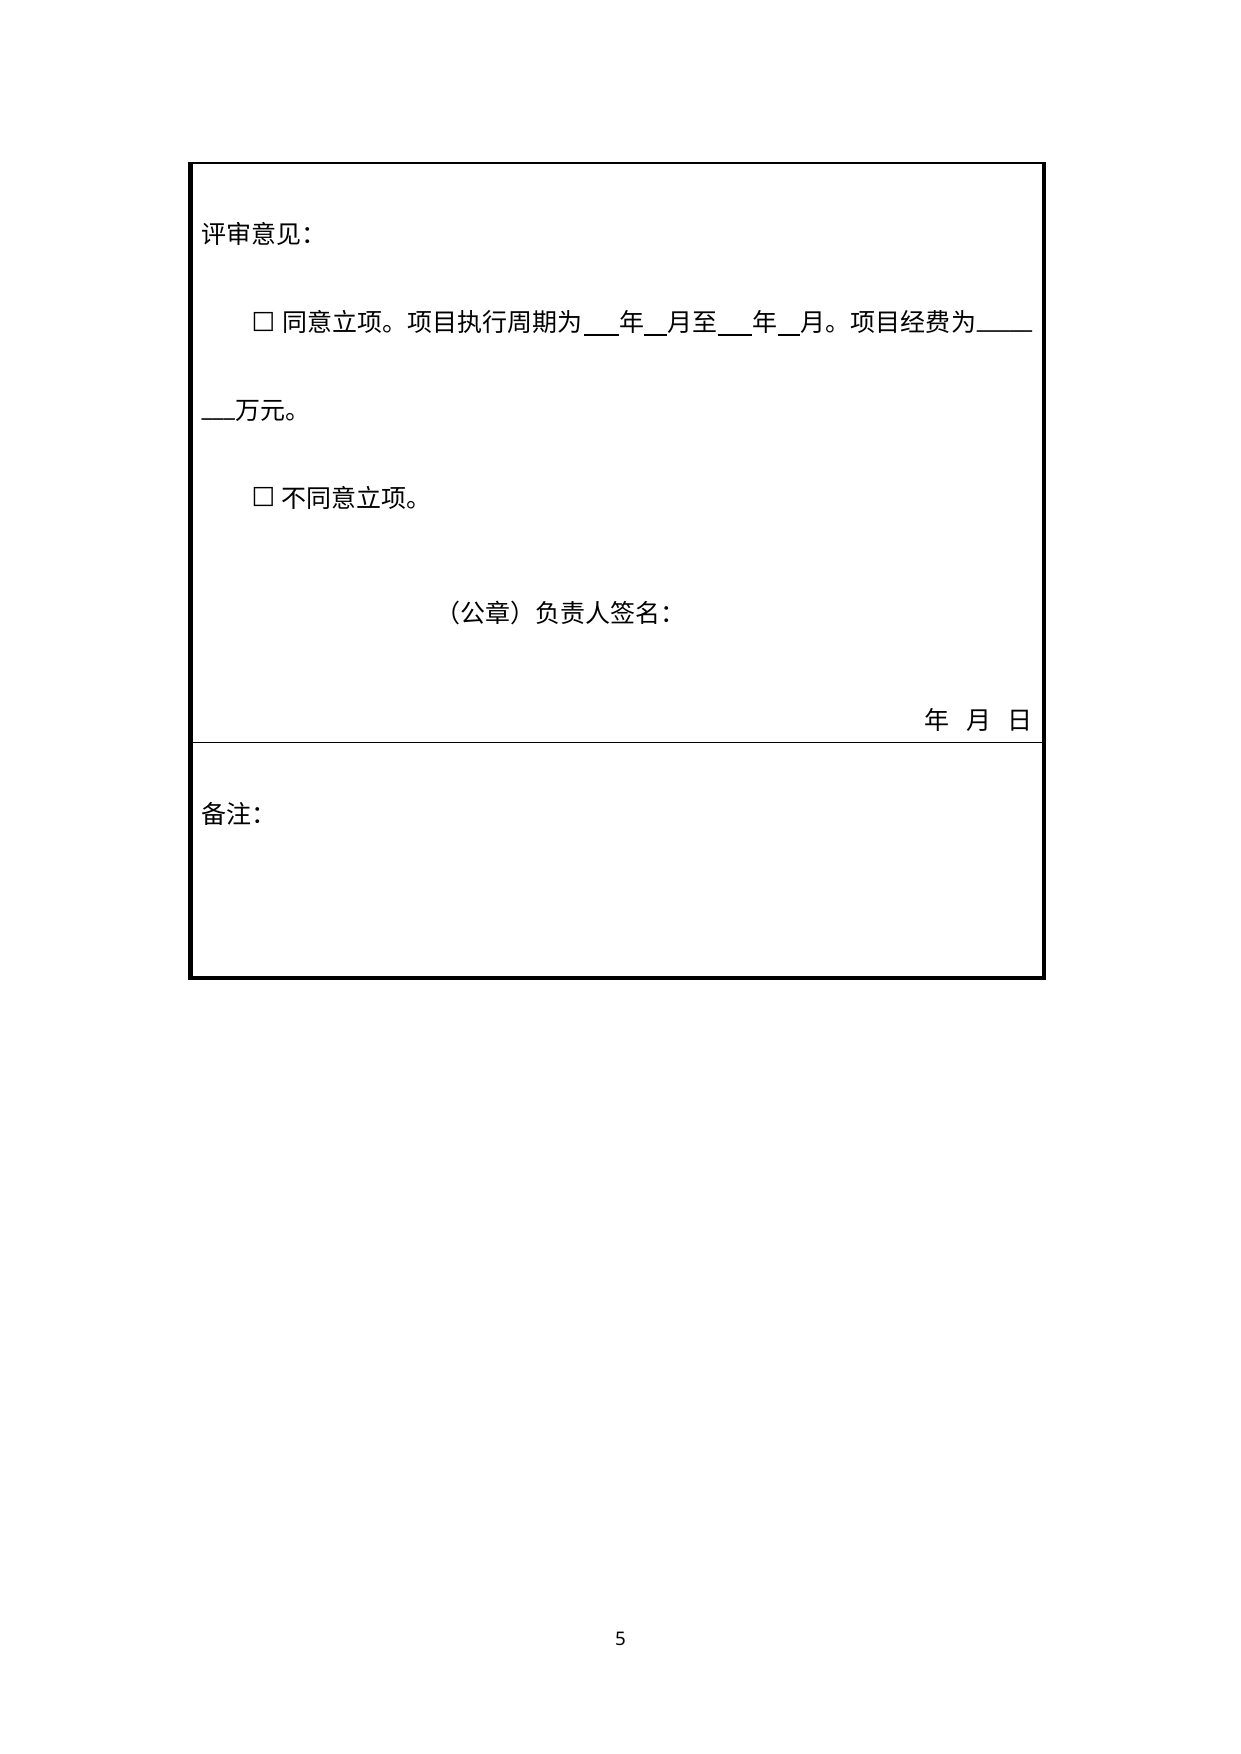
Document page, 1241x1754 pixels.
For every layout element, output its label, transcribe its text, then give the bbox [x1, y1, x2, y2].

table_cell 评审意见： □ 同意立项。项目执行周期为 年 月至 年 月。项目经费为________万元。 □ 不同意立项。 （公章）负责人签名： 年 月 日 [193, 164, 1042, 742]
table_cell 备注： [193, 743, 1042, 976]
